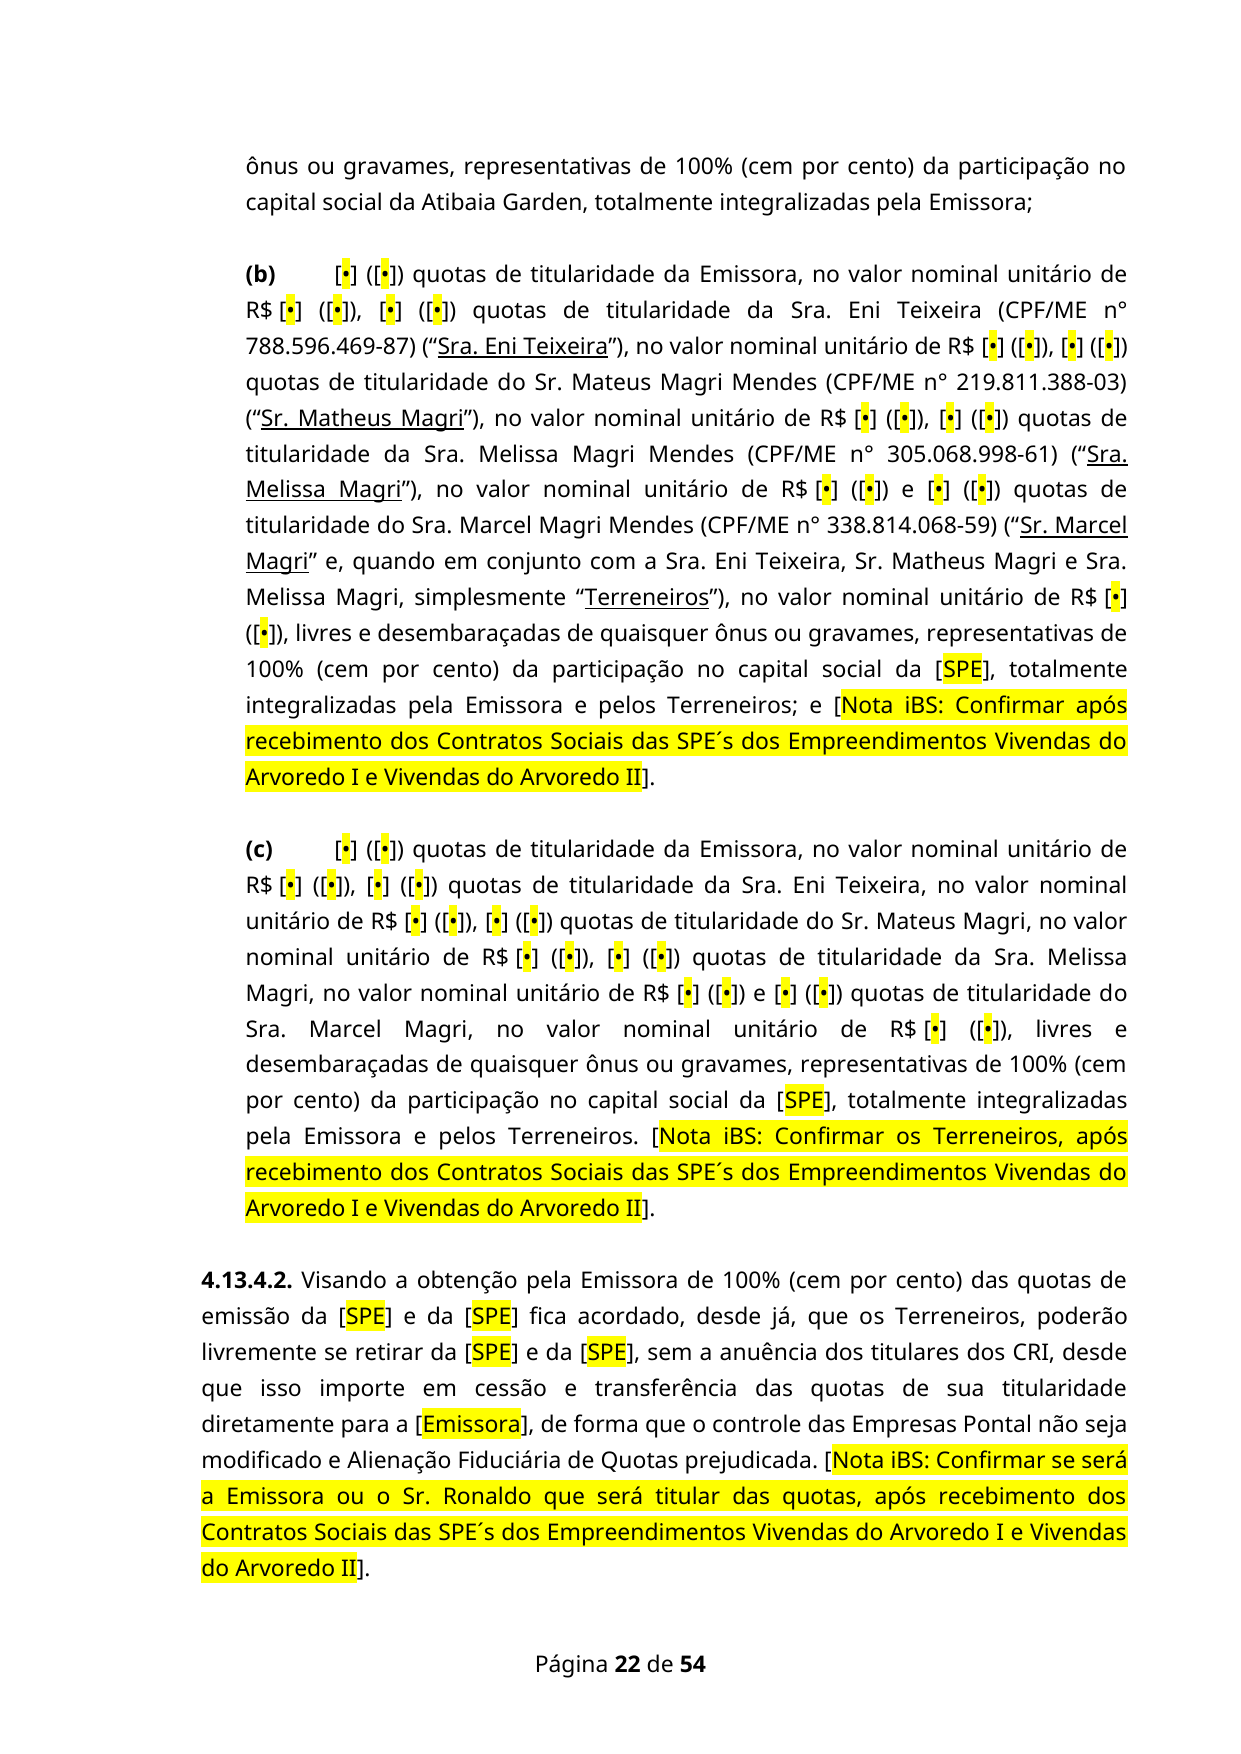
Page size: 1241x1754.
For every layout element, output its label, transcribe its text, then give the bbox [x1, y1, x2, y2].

list [•] ([•]) quotas de titularidade da Emissora, no valor nominal unitário de R$ [•] ([•]), [•] ([•]) quotas de titularidade da Sra. Eni Teixeira, no valor nominal unitário de R$ [•] ([•]), [•] ([•]) quotas de titularidade do Sr. Mateus Magri, no valor nominal unitário de R$ [•] ([•]), [•] ([•]) quotas de titularidade da Sra. Melissa Magri, no valor nominal unitário de R$ [•] ([•]) e [•] ([•]) quotas de titularidade do Sra. Marcel Magri, no valor nominal unitário de R$ [•] ([•]), livres e desembaraçadas de quaisquer ônus ou gravames, representativas de 100% (cem por cento) da participação no capital social da [SPE], totalmente integralizadas pela Emissora e pelos Terreneiros. [Nota iBS: Confirmar os Terreneiros, após recebimento dos Contratos Sociais das SPE´s dos Empreendimentos Vivendas do Arvoredo I e Vivendas do Arvoredo II]. [245, 833, 1128, 1156]
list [245, 150, 1128, 217]
list [•] ([•]) quotas de titularidade da Emissora, no valor nominal unitário de R$ [•] ([•]), [•] ([•]) quotas de titularidade da Sra. Eni Teixeira (CPF/ME n° 788.596.469-87) (“Sra. Eni Teixeira”), no valor nominal unitário de R$ [•] ([•]), [•] ([•]) quotas de titularidade do Sr. Mateus Magri Mendes (CPF/ME n° 219.811.388-03) (“Sr. Matheus Magri”), no valor nominal unitário de R$ [•] ([•]), [•] ([•]) quotas de titularidade da Sra. Melissa Magri Mendes (CPF/ME n° 305.068.998-61) (“Sra. Melissa Magri”), no valor nominal unitário de R$ [•] ([•]) e [•] ([•]) quotas de titularidade do Sra. Marcel Magri Mendes (CPF/ME n° 338.814.068-59) (“Sr. Marcel Magri” e, quando em conjunto com a Sra. Eni Teixeira, Sr. Matheus Magri e Sra. Melissa Magri, simplesmente “Terreneiros”), no valor nominal unitário de R$ [•] ([•]), livres e desembaraçadas de quaisquer ônus ou gravames, representativas de 100% (cem por cento) da participação no capital social da [SPE], totalmente integralizadas pela Emissora e pelos Terreneiros; e [Nota iBS: Confirmar após recebimento dos Contratos Sociais das SPE´s dos Empreendimentos Vivendas do Arvoredo I e Vivendas do Arvoredo II]. [245, 258, 1128, 725]
text 4.13.4.2. Visando a obtenção pela Emissora de 100% (cem por cento) das quotas de emissão da [SPE] e da [SPE] fica acordado, desde já, que os Terreneiros, poderão livremente se retirar da [SPE] e da [SPE], sem a anuência dos titulares dos CRI, desde que isso importe em cessão e transferência das quotas de sua titularidade diretamente para a [Emissora], de forma que o controle das Empresas Pontal não seja modificado e Alienação Fiduciária de Quotas prejudicada. [Nota iBS: Confirmar se será a Emissora ou o Sr. Ronaldo que será titular das quotas, após recebimento dos Contratos Sociais das SPE´s dos Empreendimentos Vivendas do Arvoredo I e Vivendas do Arvoredo II]. [201, 1264, 1128, 1480]
